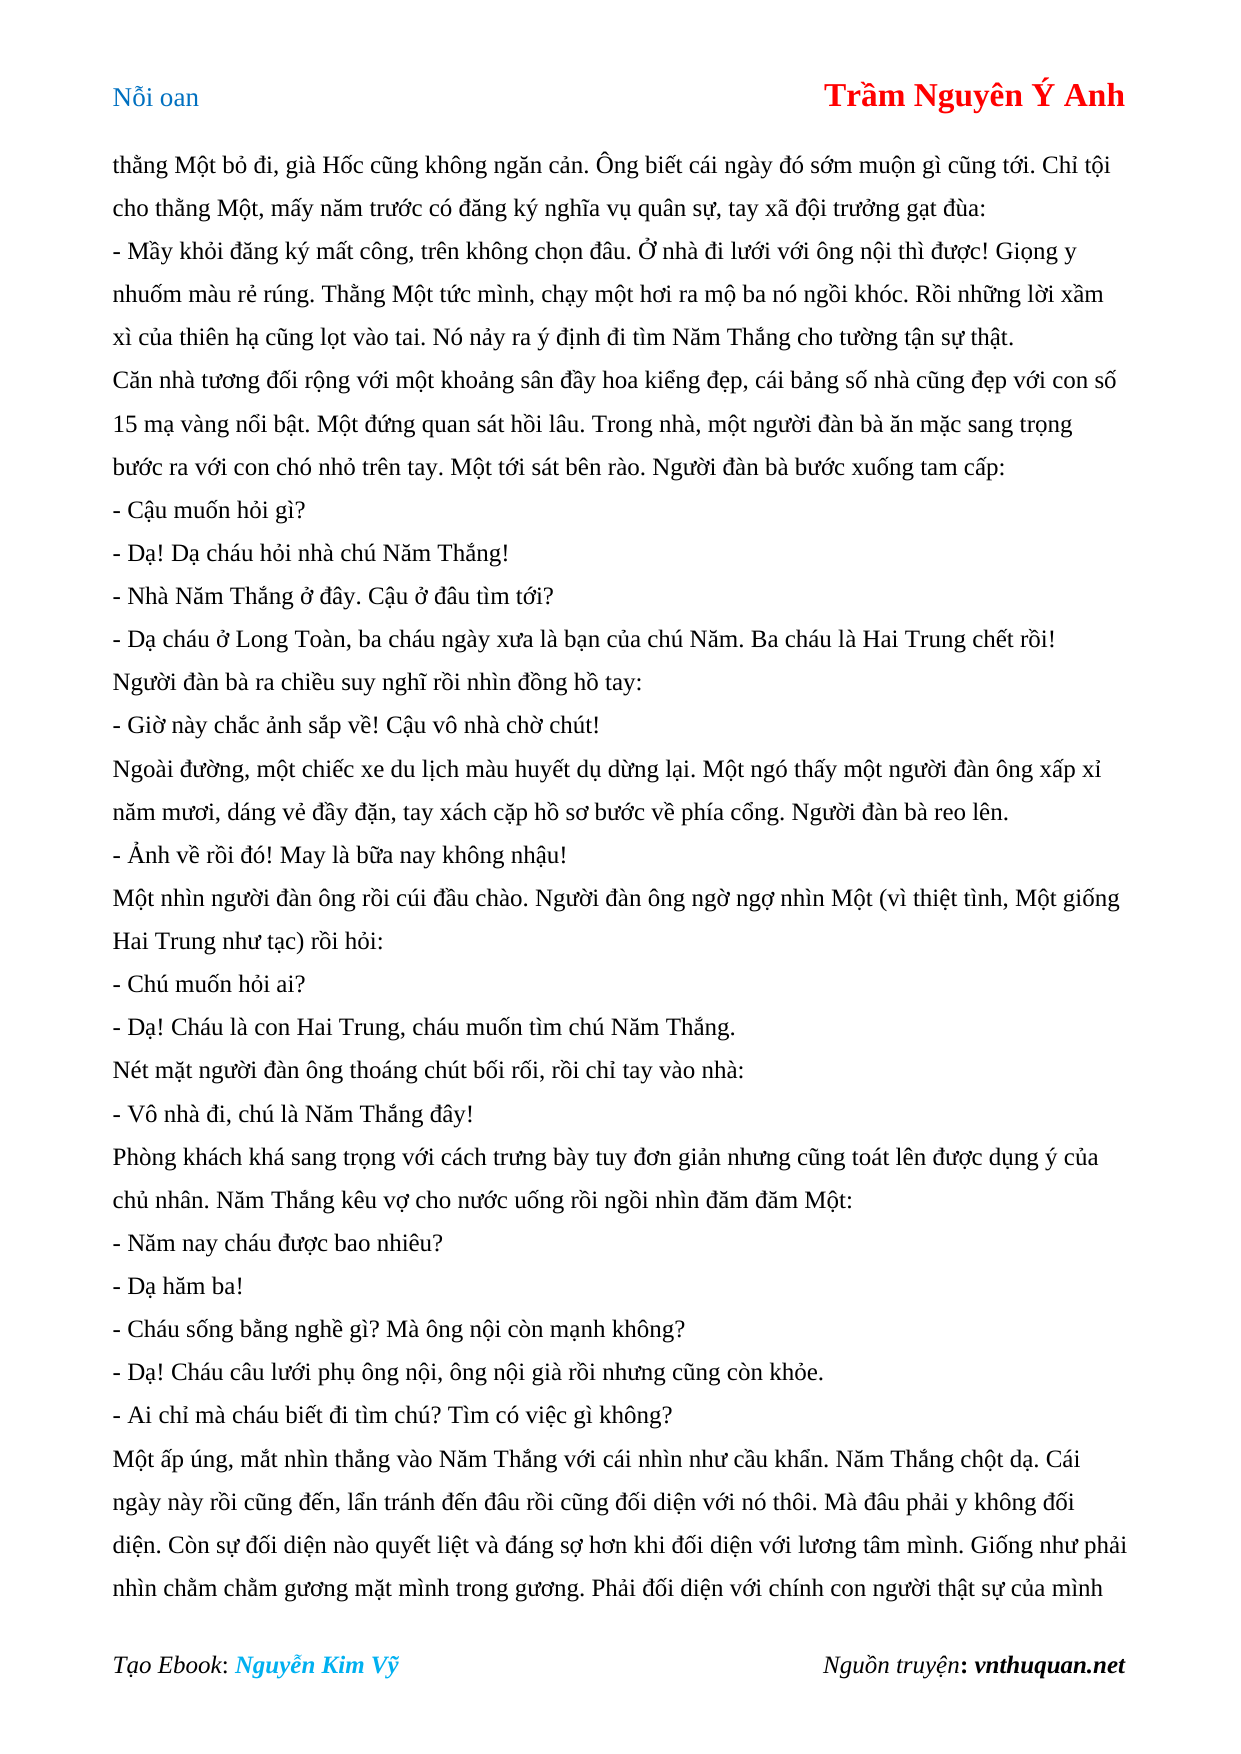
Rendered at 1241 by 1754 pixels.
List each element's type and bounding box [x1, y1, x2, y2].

text [112, 150, 1128, 1602]
